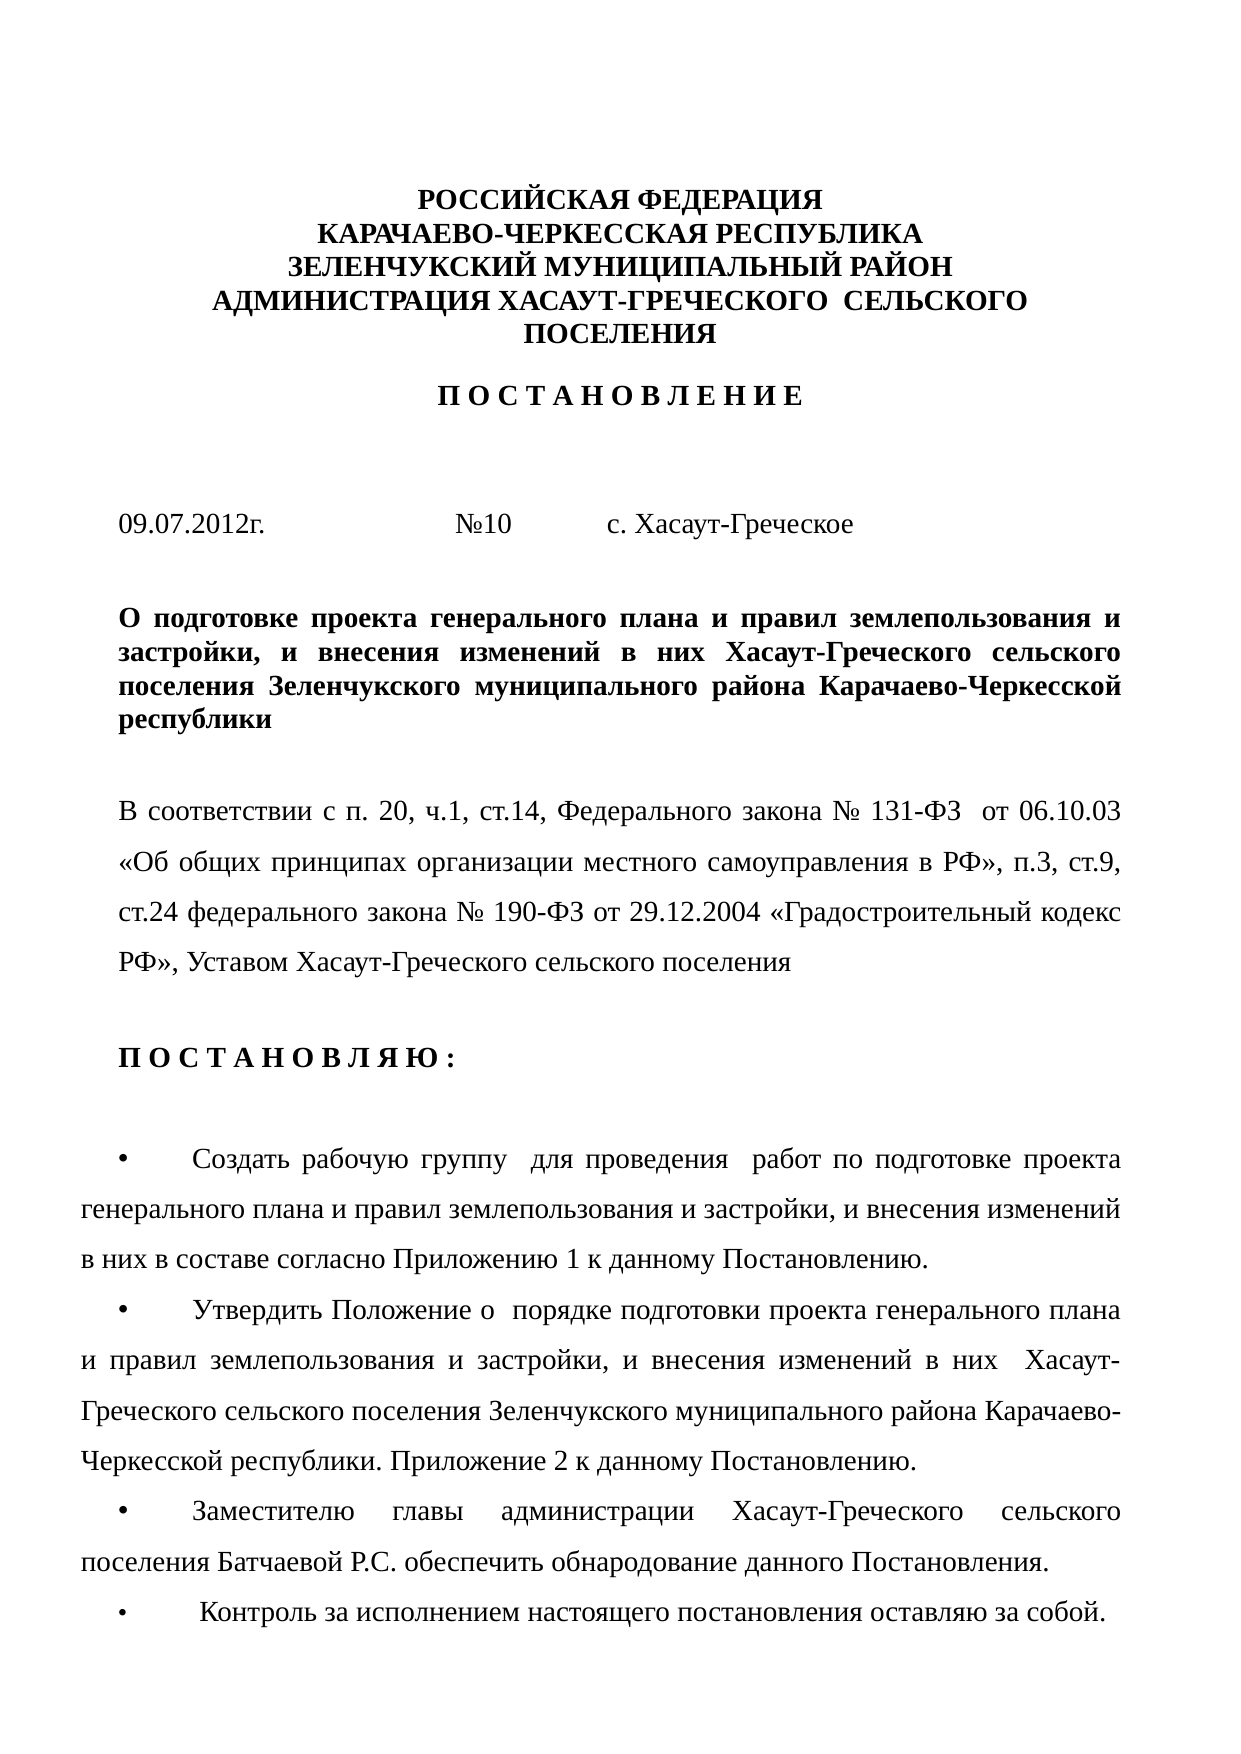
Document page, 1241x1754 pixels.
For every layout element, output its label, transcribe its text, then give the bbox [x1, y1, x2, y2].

list Заместителю главы администрации Хасаут-Греческого сельского поселения Батчаевой Р.С. обеспечить обнародование данного Постановления. [81, 1493, 1122, 1577]
text ЗЕЛЕНЧУКСКИЙ муниципальный район [118, 249, 1122, 283]
list Контроль за исполнением настоящего постановления оставляю за собой. [81, 1594, 1122, 1628]
list Утвердить Положение о порядке подготовки проекта генерального плана и правил землепользования и застройки, и внесения изменений в них Хасаут-Греческого сельского поселения Зеленчукского муниципального района Карачаево-Черкесской республики. Приложение 2 к данному Постановлению. [81, 1292, 1122, 1477]
text Российская Федерация [118, 182, 1122, 216]
text 09.07.2012г. №10 с. Хасаут-Греческое [118, 506, 1122, 539]
list Создать рабочую группу для проведения работ по подготовке проекта генерального плана и правил землепользования и застройки, и внесения изменений в них в составе согласно Приложению 1 к данному Постановлению. [81, 1141, 1122, 1275]
text Администрация Хасаут-Греческого сельского поселения [118, 283, 1122, 350]
text Карачаево-Черкесская Республика [118, 216, 1122, 249]
text О подготовке проекта генерального плана и правил землепользования и застройки, и внесения изменений в них Хасаут-Греческого сельского поселения Зеленчукского муниципального района Карачаево-Черкесской республики [118, 601, 1122, 735]
text П О С Т А Н О В Л Я Ю : [118, 1040, 1122, 1074]
text В соответствии с п. 20, ч.1, ст.14, Федерального закона № 131-ФЗ от 06.10.03 «Об общих принципах организации местного самоуправления в РФ», п.3, ст.9, ст.24 федерального закона № 190-ФЗ от 29.12.2004 «Градостроительный кодекс РФ», Уставом Хасаут-Греческого сельского поселения [118, 793, 1122, 978]
text П О С Т А Н О В Л Е Н И Е [118, 378, 1122, 411]
